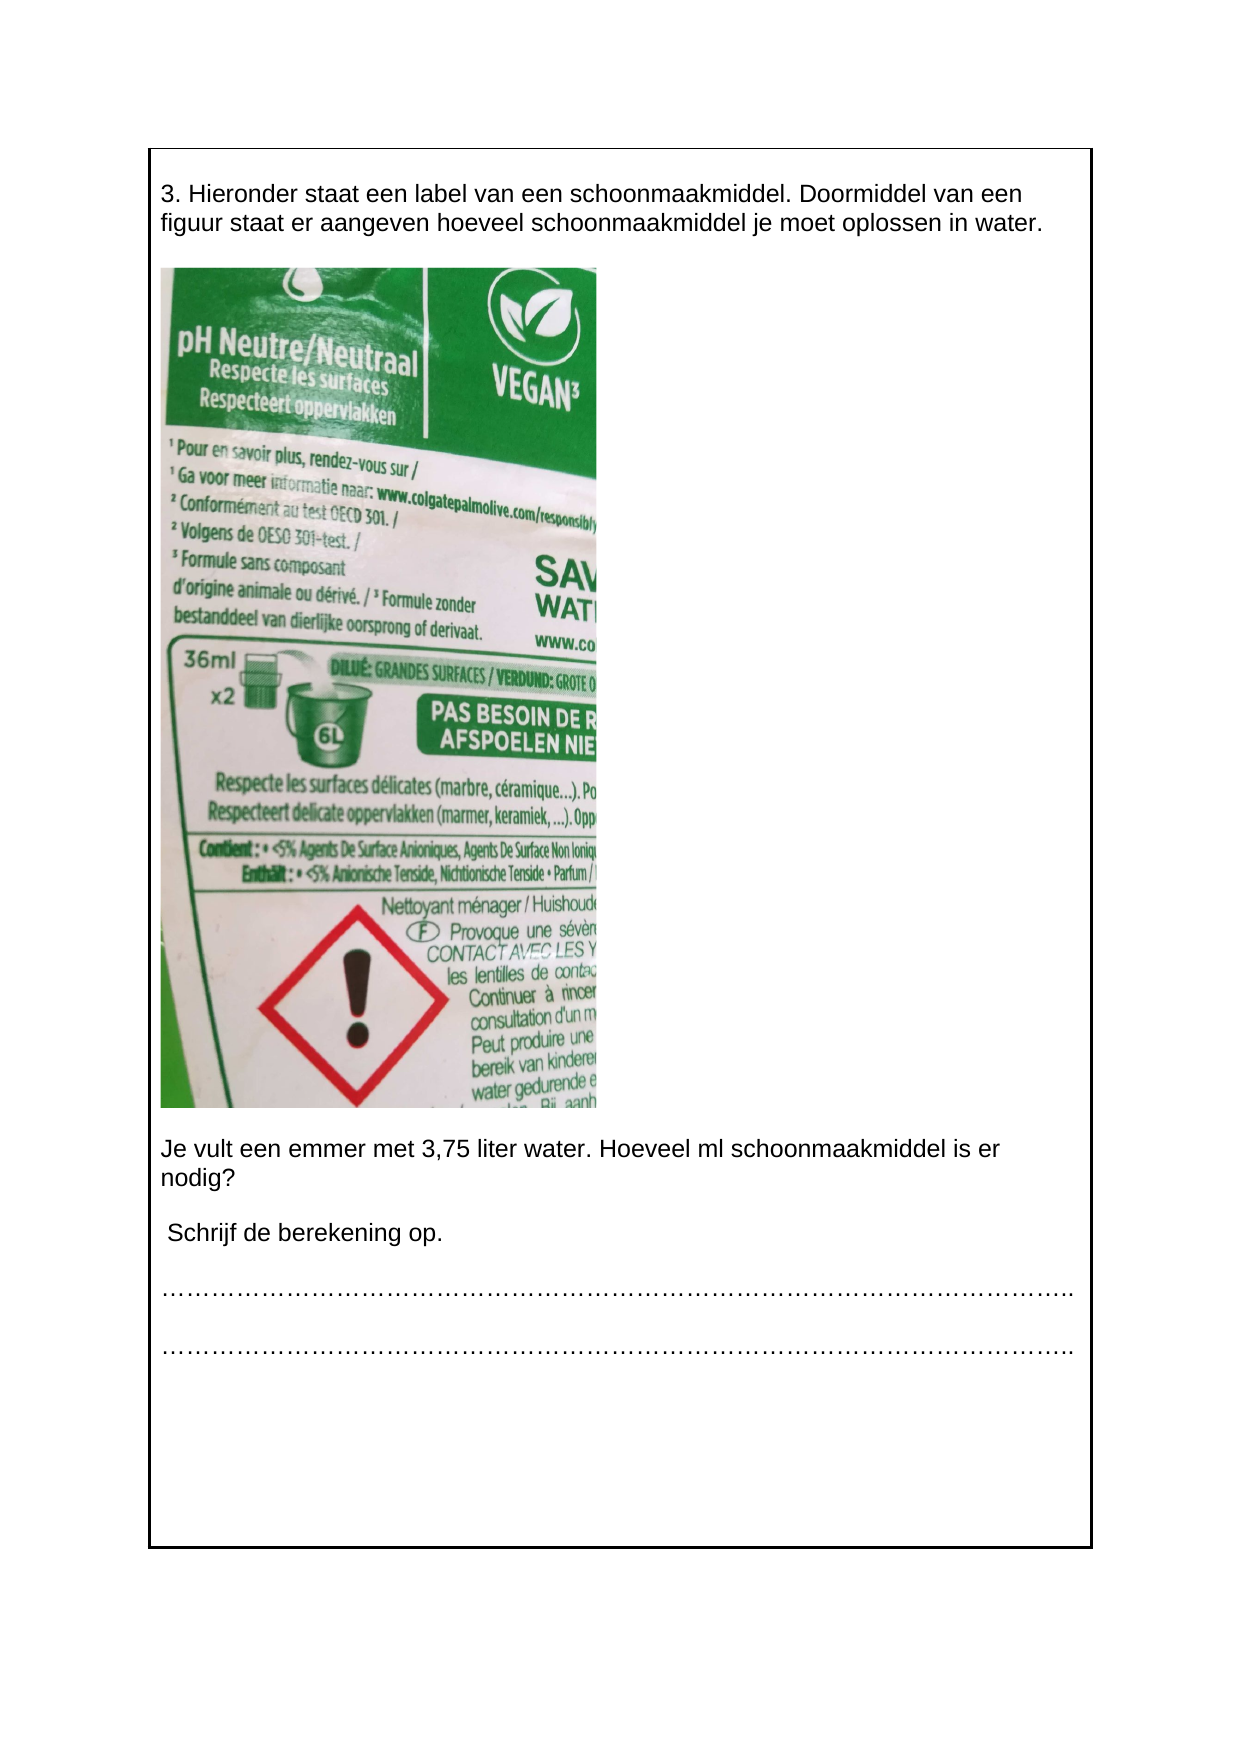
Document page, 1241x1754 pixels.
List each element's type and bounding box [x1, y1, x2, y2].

picture [160, 269, 597, 1108]
table_cell [151, 149, 1090, 1546]
